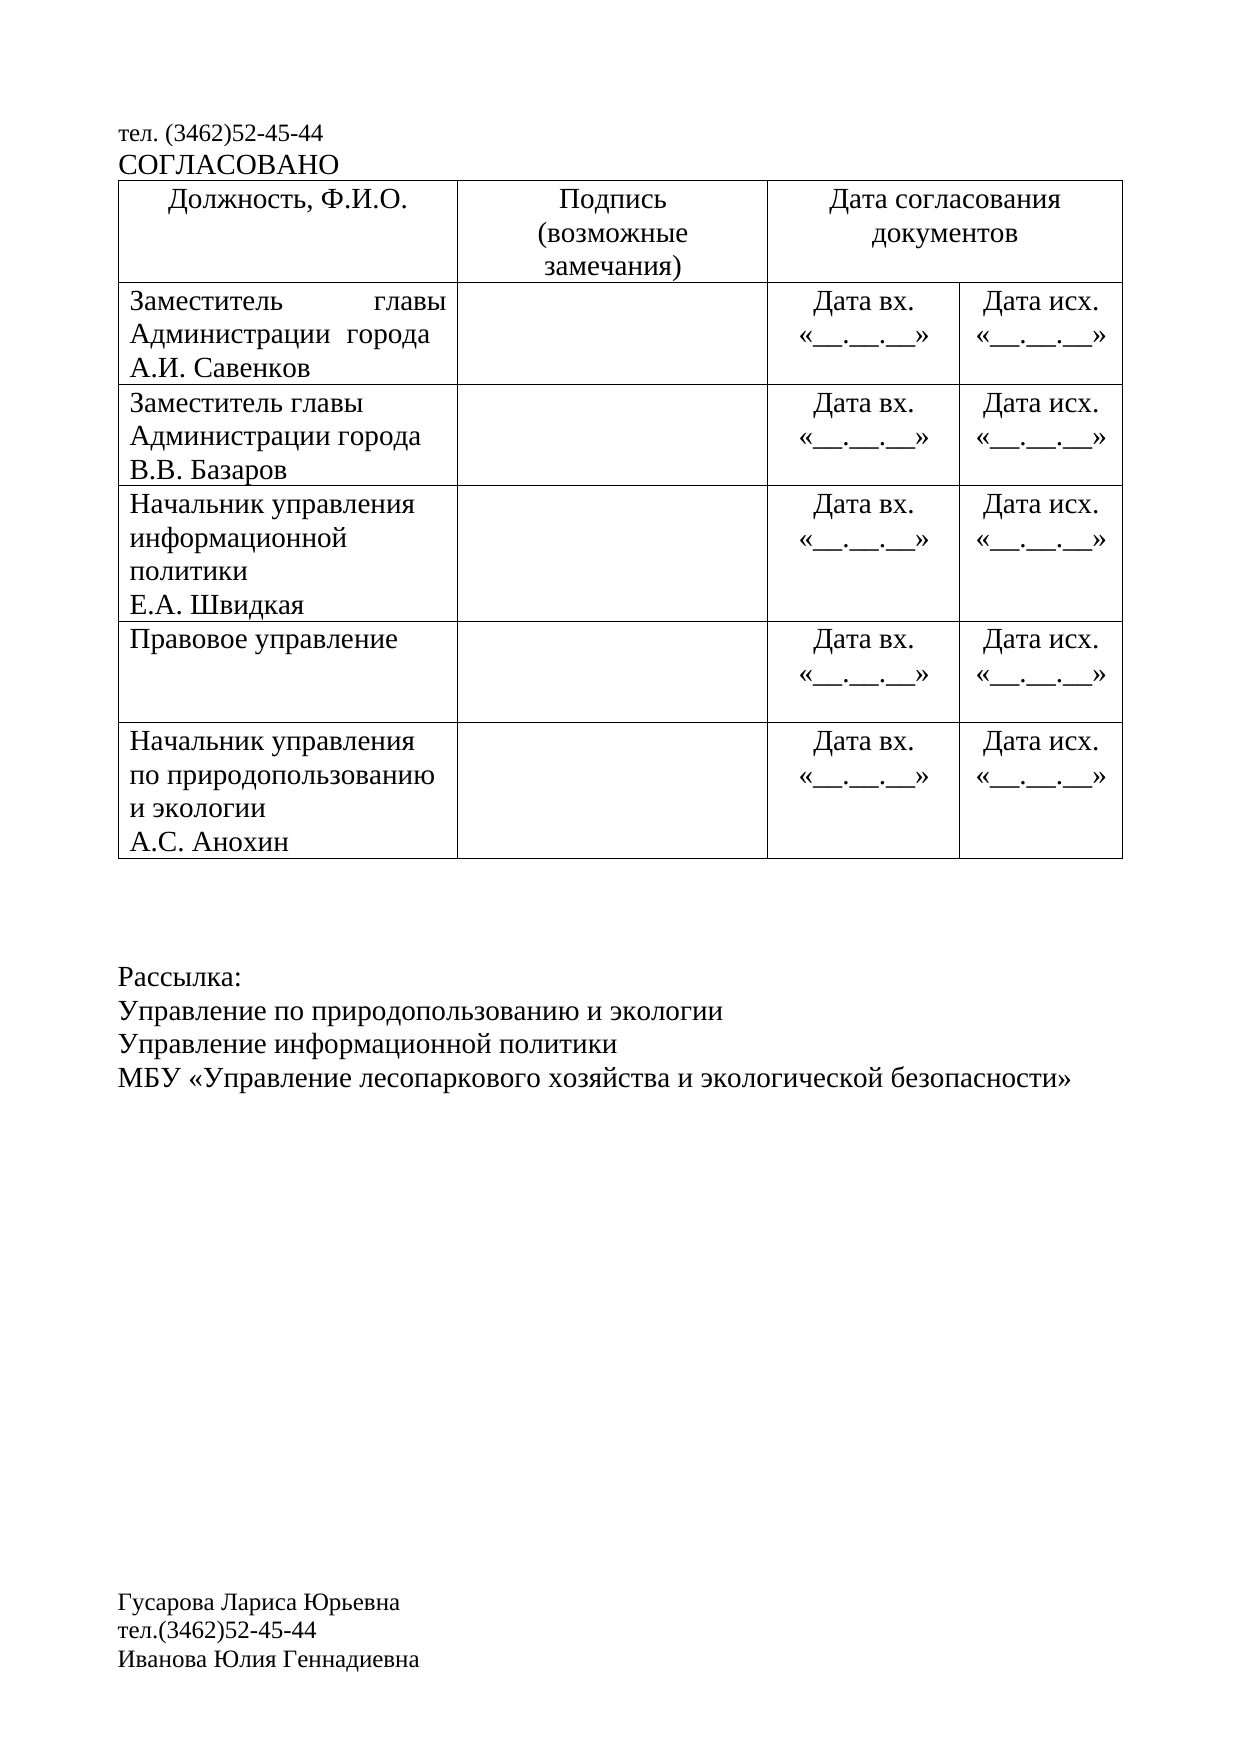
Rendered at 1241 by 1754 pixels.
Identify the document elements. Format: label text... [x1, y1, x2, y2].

text Управление информационной политики [74, 1026, 1181, 1060]
text тел.(3462)52-45-44 [74, 1616, 1181, 1644]
table_cell Правовое управление [119, 622, 457, 722]
table_cell Дата вх. «__.__.__» [768, 486, 959, 621]
text СОГЛАСОВАНО [118, 147, 1181, 180]
table_cell Дата вх. «__.__.__» [768, 283, 959, 384]
table_cell Заместитель главы Администрации города А.И. Савенков [119, 283, 457, 384]
table_cell Дата исх. «__.__.__» [960, 723, 1122, 857]
table_cell [458, 283, 767, 384]
table_header Подпись (возможные замечания) [458, 181, 767, 282]
table_cell Начальник управления информационной политики Е.А. Швидкая [119, 486, 457, 621]
text Рассылка: [74, 959, 1181, 993]
table_cell Дата вх. «__.__.__» [768, 723, 959, 857]
table_cell [458, 723, 767, 857]
text тел. (3462)52-45-44 [118, 118, 1181, 147]
text Иванова Юлия Геннадиевна [74, 1644, 1181, 1673]
table_cell Дата исх. «__.__.__» [960, 622, 1122, 722]
text МБУ «Управление лесопаркового хозяйства и экологической безопасности» [74, 1060, 1181, 1093]
table_cell Дата вх. «__.__.__» [768, 385, 959, 485]
table_cell Заместитель главы Администрации города В.В. Базаров [119, 385, 457, 485]
table_header Дата согласования документов [768, 181, 1122, 282]
table_header Должность, Ф.И.О. [119, 181, 457, 282]
table_cell [458, 622, 767, 722]
table_cell Дата исх. «__.__.__» [960, 385, 1122, 485]
text Управление по природопользованию и экологии [74, 993, 1181, 1026]
table_cell [458, 486, 767, 621]
table_cell [458, 385, 767, 485]
text Гусарова Лариса Юрьевна [74, 1587, 1181, 1616]
table_cell Начальник управления по природопользованию и экологии А.С. Анохин [119, 723, 457, 857]
table_cell Дата вх. «__.__.__» [768, 622, 959, 722]
table_cell Дата исх. «__.__.__» [960, 283, 1122, 384]
table_cell Дата исх. «__.__.__» [960, 486, 1122, 621]
